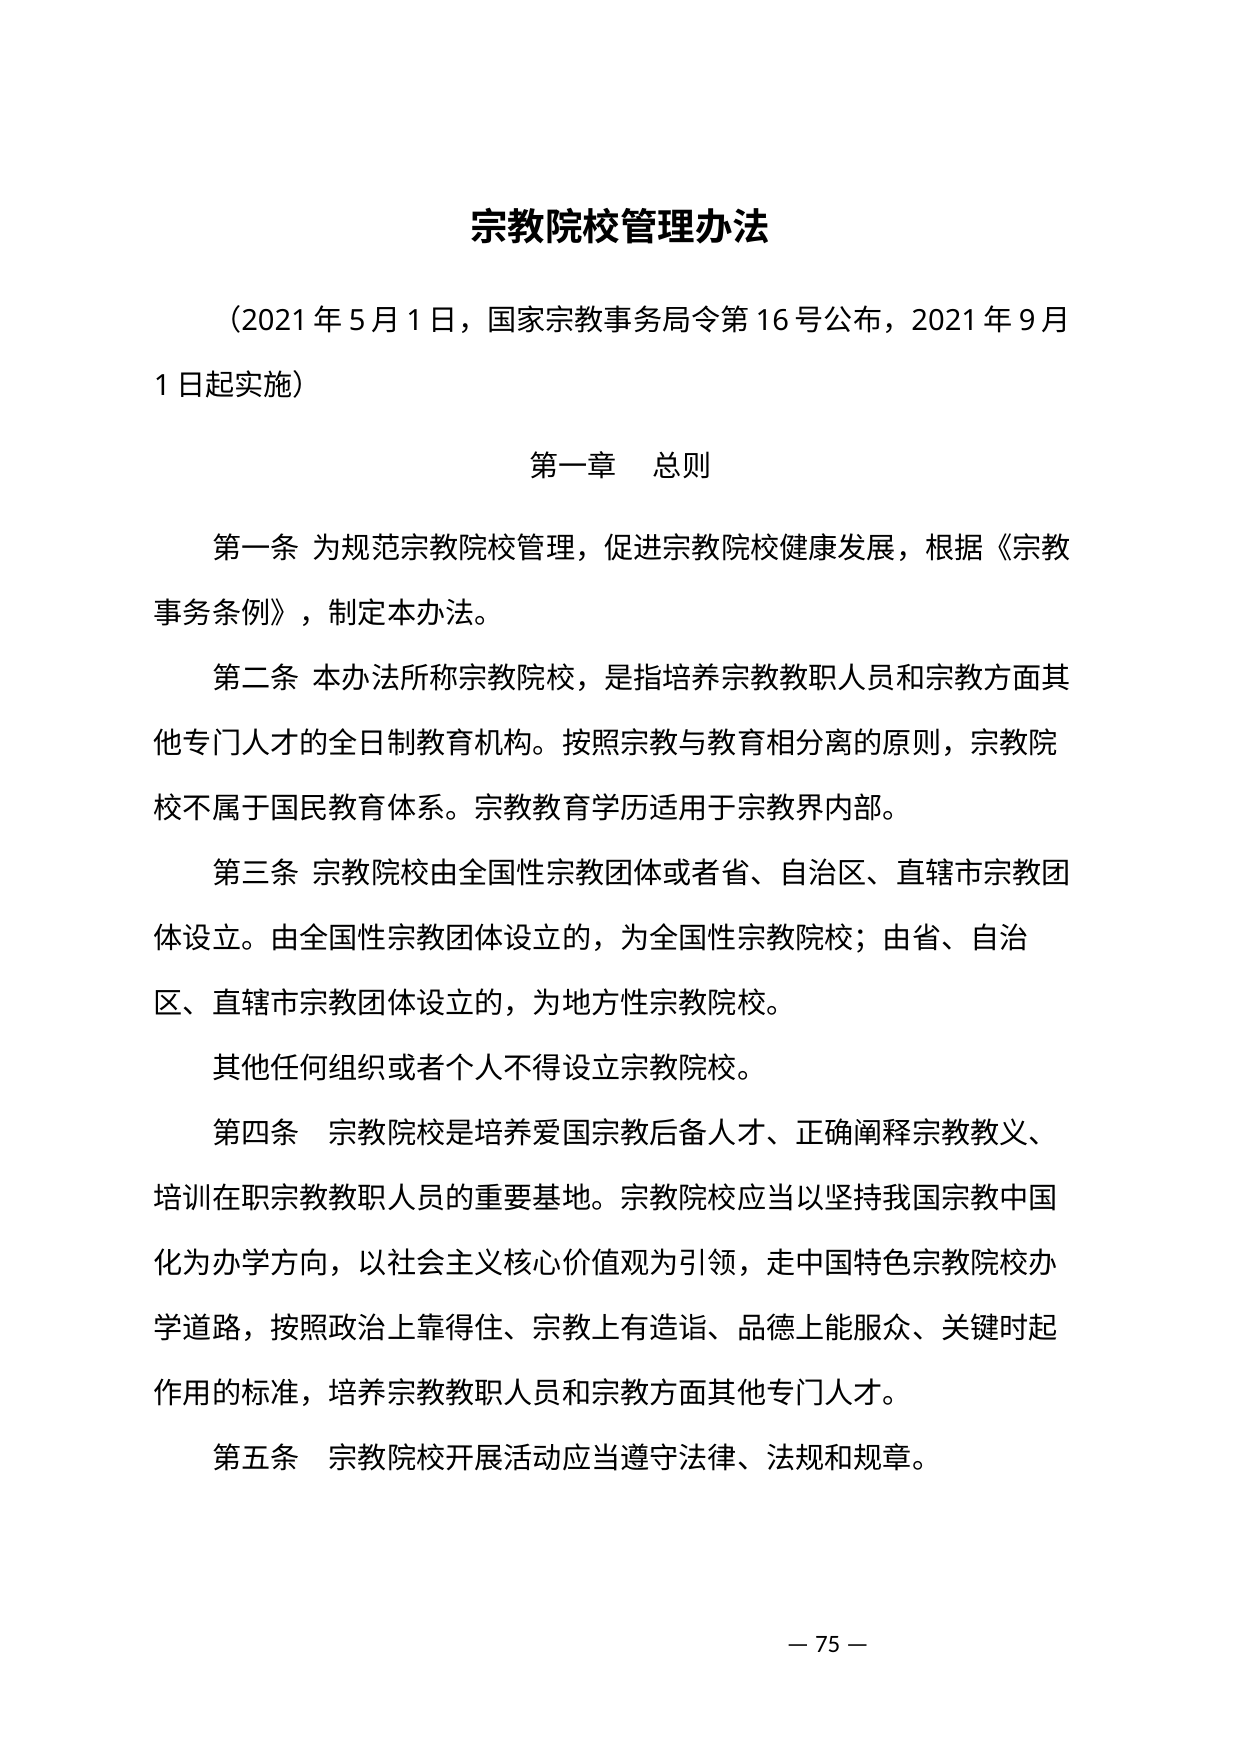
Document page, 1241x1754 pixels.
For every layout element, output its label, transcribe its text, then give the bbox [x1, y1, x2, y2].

subtitle 宗教院校管理办法 [153, 191, 1087, 256]
text 第一条 为规范宗教院校管理，促进宗教院校健康发展，根据《宗教事务条例》，制定本办法。 [153, 513, 1087, 643]
text 第五条 宗教院校开展活动应当遵守法律、法规和规章。 [153, 1423, 1087, 1488]
text （2021年5月1日，国家宗教事务局令第16号公布，2021年9月1日起实施） [153, 285, 1087, 415]
text 其他任何组织或者个人不得设立宗教院校。 [153, 1033, 1087, 1098]
text 第三条 宗教院校由全国性宗教团体或者省、自治区、直辖市宗教团体设立。由全国性宗教团体设立的，为全国性宗教院校；由省、自治区、直辖市宗教团体设立的，为地方性宗教院校。 [153, 838, 1087, 1033]
text 第二条 本办法所称宗教院校，是指培养宗教教职人员和宗教方面其他专门人才的全日制教育机构。按照宗教与教育相分离的原则，宗教院校不属于国民教育体系。宗教教育学历适用于宗教界内部。 [153, 643, 1087, 838]
text 第一章 总则 [153, 432, 1087, 497]
text 第四条 宗教院校是培养爱国宗教后备人才、正确阐释宗教教义、培训在职宗教教职人员的重要基地。宗教院校应当以坚持我国宗教中国化为办学方向，以社会主义核心价值观为引领，走中国特色宗教院校办学道路，按照政治上靠得住、宗教上有造诣、品德上能服众、关键时起作用的标准，培养宗教教职人员和宗教方面其他专门人才。 [153, 1098, 1087, 1423]
